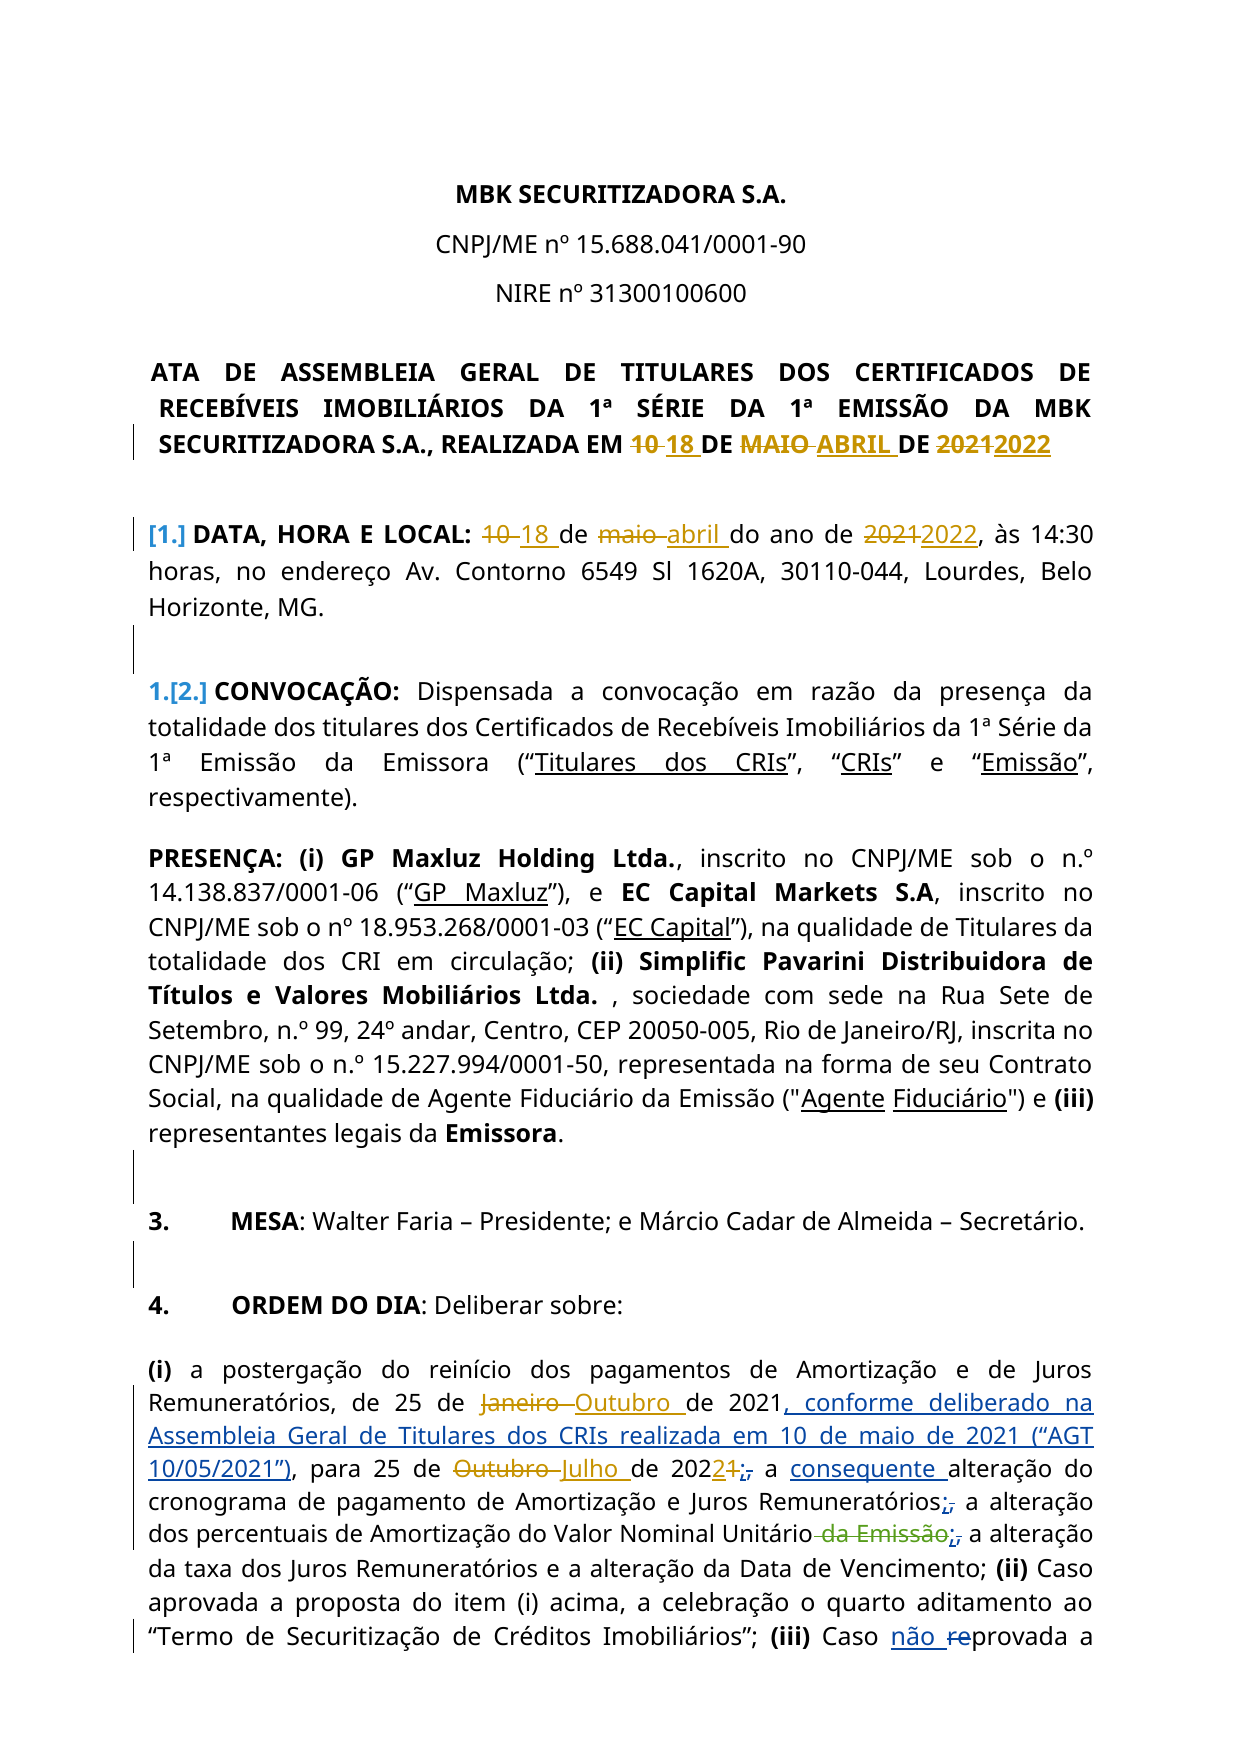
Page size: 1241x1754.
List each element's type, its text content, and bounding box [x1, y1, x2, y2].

list MESA: Walter Faria – Presidente; e Márcio Cadar de Almeida – Secretário. [148, 1203, 1094, 1238]
text ATA DE ASSEMBLEIA GERAL DE TITULARES DOS CERTIFICADOS DE RECEBÍVEIS IMOBILIÁRIOS DA 1ª SÉRIE DA 1ª EMISSÃO DA MBK SECURITIZADORA S.A., REALIZADA EM DE DE [151, 354, 1092, 460]
list DATA, HORA E LOCAL: de do ano de , às 14:30 horas, no endereço Av. Contorno 6549 Sl 1620A, 30110-044, Lourdes, Belo Horizonte, MG. [148, 517, 1094, 623]
list CONVOCAÇÃO: Dispensada a convocação em razão da presença da totalidade dos titulares dos Certificados de Recebíveis Imobiliários da 1ª Série da 1ª Emissão da Emissora (“Titulares dos CRIs”, “CRIs” e “Emissão”, respectivamente). [148, 674, 1094, 814]
text NIRE nº 31300100600 [148, 276, 1094, 310]
text MBK SECURITIZADORA S.A. [148, 176, 1094, 210]
text PRESENÇA: (i) GP Maxluz Holding Ltda., inscrito no CNPJ/ME sob o n.º 14.138.837/0001-06 (“GP Maxluz”), e EC Capital Markets S.A, inscrito no CNPJ/ME sob o nº 18.953.268/0001-03 (“EC Capital”), na qualidade de Titulares da totalidade dos CRI em circulação; (ii) Simplific Pavarini Distribuidora de Títulos e Valores Mobiliários Ltda. , sociedade com sede na Rua Sete de Setembro, n.º 99, 24º andar, Centro, CEP 20050-005, Rio de Janeiro/RJ, inscrita no CNPJ/ME sob o n.º 15.227.994/0001-50, representada na forma de seu Contrato Social, na qualidade de Agente Fiduciário da Emissão ("Agente Fiduciário") e (iii) representantes legais da Emissora. [148, 840, 1094, 1149]
text CNPJ/ME nº 15.688.041/0001-90 [148, 227, 1094, 261]
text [148, 1448, 1094, 1653]
list ORDEM DO DIA: Deliberar sobre: [148, 1288, 1094, 1322]
